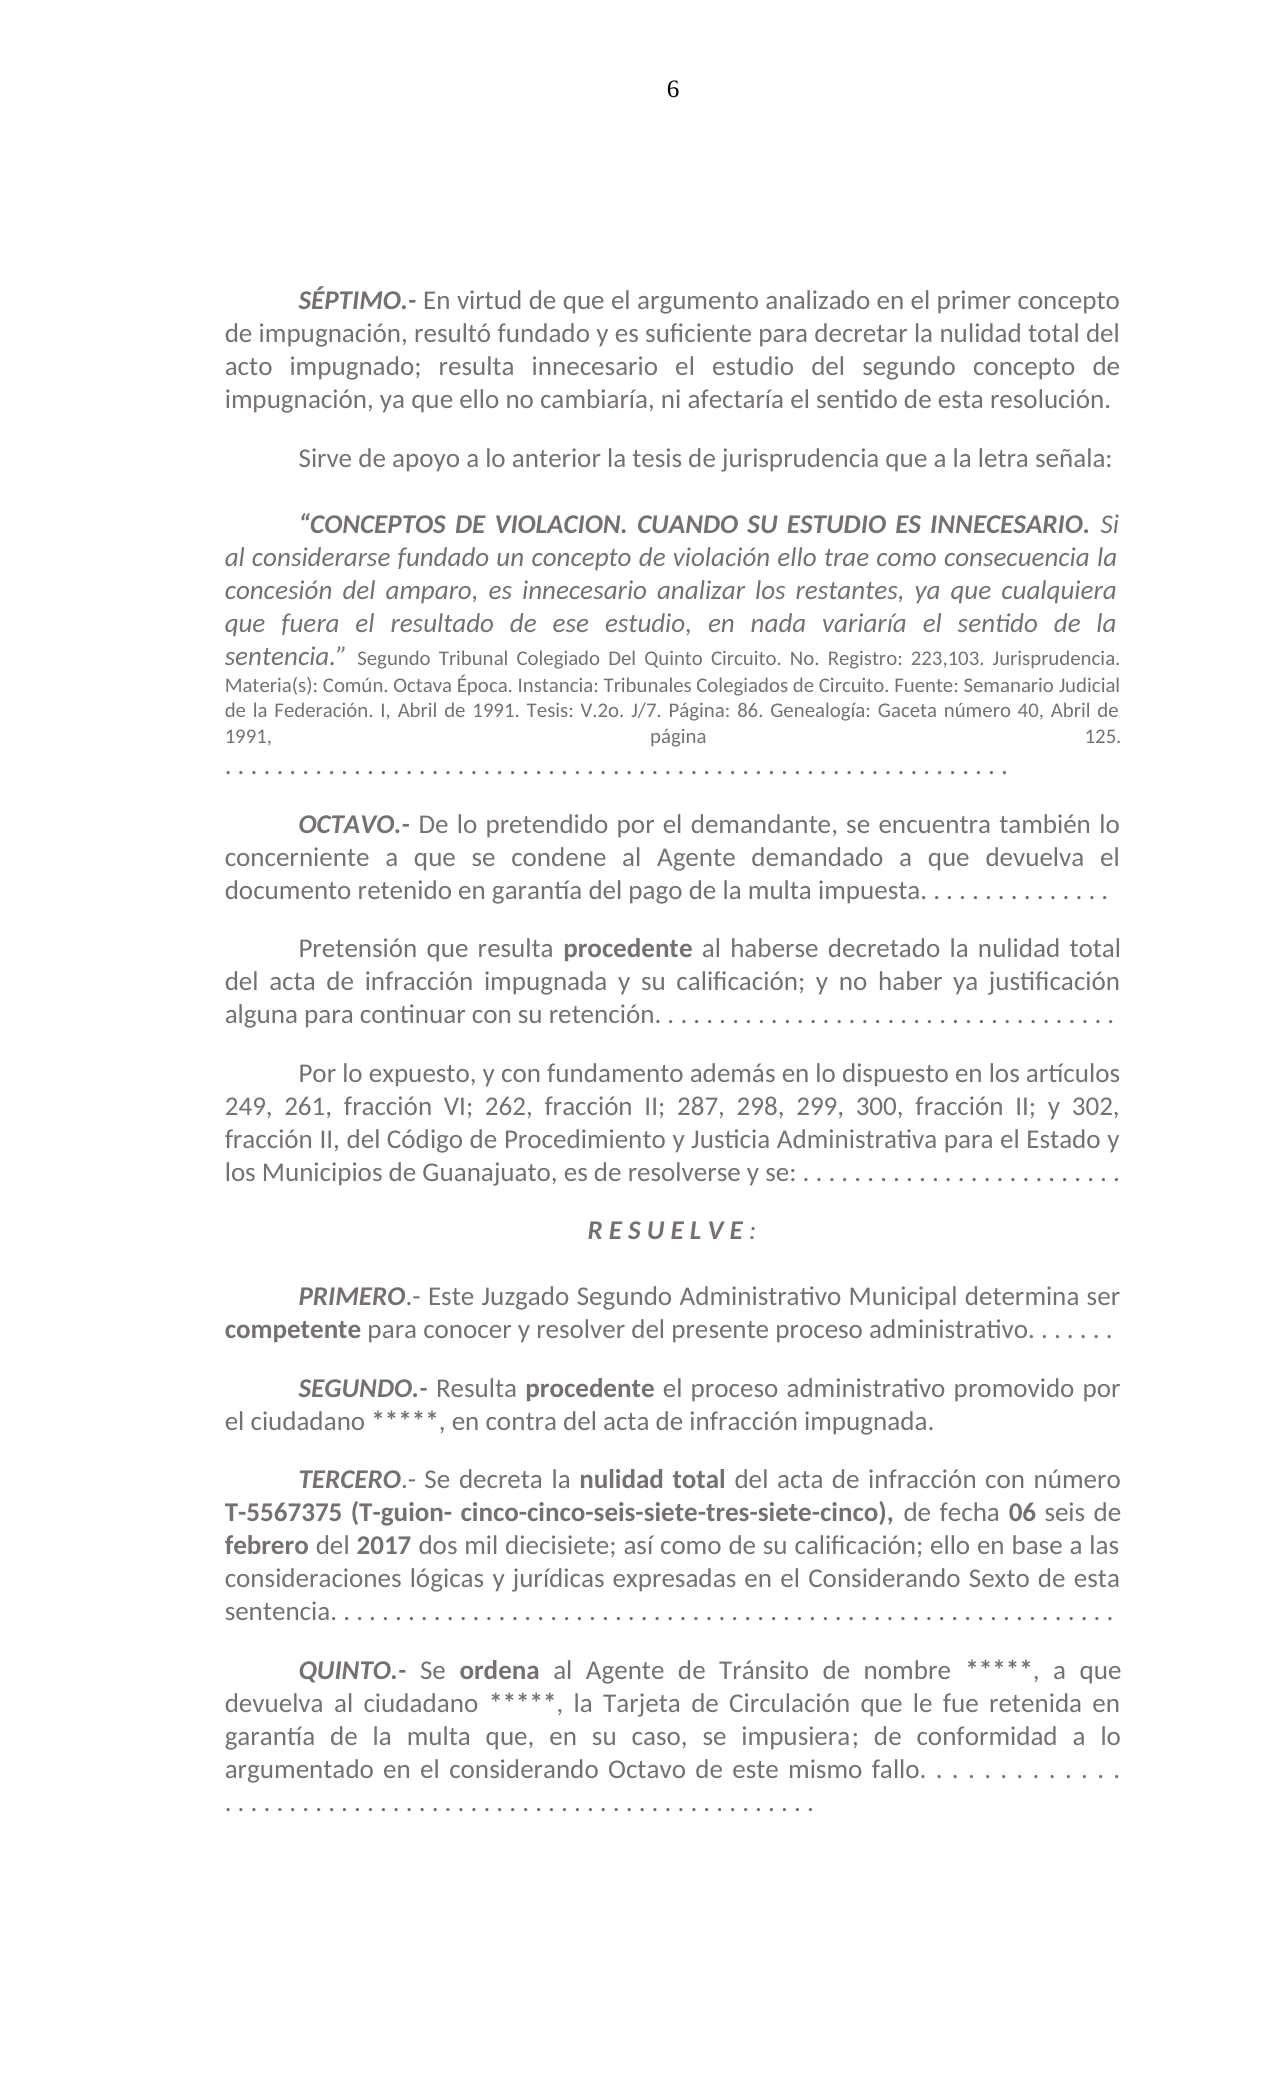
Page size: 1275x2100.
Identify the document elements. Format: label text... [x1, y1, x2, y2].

text R E S U E L V E : [224, 1213, 1121, 1246]
text SEGUNDO.- Resulta procedente el proceso administrativo promovido por el ciudadano *****, en contra del acta de infracción impugnada. [224, 1371, 1121, 1437]
text SÉPTIMO.- En virtud de que el argumento analizado en el primer concepto de impugnación, resultó fundado y es suficiente para decretar la nulidad total del acto impugnado; resulta innecesario el estudio del segundo concepto de impugnación, ya que ello no cambiaría, ni afectaría el sentido de esta resolución. [224, 283, 1121, 416]
text OCTAVO.- De lo pretendido por el demandante, se encuentra también lo concerniente a que se condene al Agente demandado a que devuelva el documento retenido en garantía del pago de la multa impuesta. . . . . . . . . . . . . . . [224, 807, 1121, 906]
text TERCERO.- Se decreta la nulidad total del acta de infracción con número T-5567375 (T-guion- cinco-cinco-seis-siete-tres-siete-cinco), de fecha 06 seis de febrero del 2017 dos mil diecisiete; así como de su calificación; ello en base a las consideraciones lógicas y jurídicas expresadas en el Considerando Sexto de esta sentencia. . . . . . . . . . . . . . . . . . . . . . . . . . . . . . . . . . . . . . . . . . . . . . . . . . . . . . . . . . . . . [224, 1462, 1121, 1627]
text QUINTO.- Se ordena al Agente de Tránsito de nombre *****, a que devuelva al ciudadano *****, la Tarjeta de Circulación que le fue retenida en garantía de la multa que, en su caso, se impusiera; de conformidad a lo argumentado en el considerando Octavo de este mismo fallo. . . . . . . . . . . . . . . . . . . . . . . . . . . . . . . . . . . . . . . . . . . . . . . . . . . . . . . . . . . [224, 1653, 1121, 1818]
text Sirve de apoyo a lo anterior la tesis de jurisprudencia que a la letra señala: [224, 441, 1121, 474]
text “CONCEPTOS DE VIOLACION. CUANDO SU ESTUDIO ES INNECESARIO. Si al considerarse fundado un concepto de violación ello trae como consecuencia la concesión del amparo, es innecesario analizar los restantes, ya que cualquiera que fuera el resultado de ese estudio, en nada variaría el sentido de la sentencia.” Segundo Tribunal Colegiado Del Quinto Circuito. No. Registro: 223,103. Jurisprudencia. Materia(s): Común. Octava Época. Instancia: Tribunales Colegiados de Circuito. Fuente: Semanario Judicial de la Federación. I, Abril de 1991. Tesis: V.2o. J/7. Página: 86. Genealogía: Gaceta número 40, Abril de 1991, página 125. . . . . . . . . . . . . . . . . . . . . . . . . . . . . . . . . . . . . . . . . . . . . . . . . . . . . . . . . . . . . . [224, 507, 1121, 781]
text Por lo expuesto, y con fundamento además en lo dispuesto en los artículos 249, 261, fracción VI; 262, fracción II; 287, 298, 299, 300, fracción II; y 302, fracción II, del Código de Procedimiento y Justicia Administrativa para el Estado y los Municipios de Guanajuato, es de resolverse y se: . . . . . . . . . . . . . . . . . . . . . . . . . [224, 1056, 1121, 1188]
text PRIMERO.- Este Juzgado Segundo Administrativo Municipal determina ser competente para conocer y resolver del presente proceso administrativo. . . . . . . [224, 1279, 1121, 1345]
text Pretensión que resulta procedente al haberse decretado la nulidad total del acta de infracción impugnada y su calificación; y no haber ya justificación alguna para continuar con su retención. . . . . . . . . . . . . . . . . . . . . . . . . . . . . . . . . . . . [224, 931, 1121, 1030]
